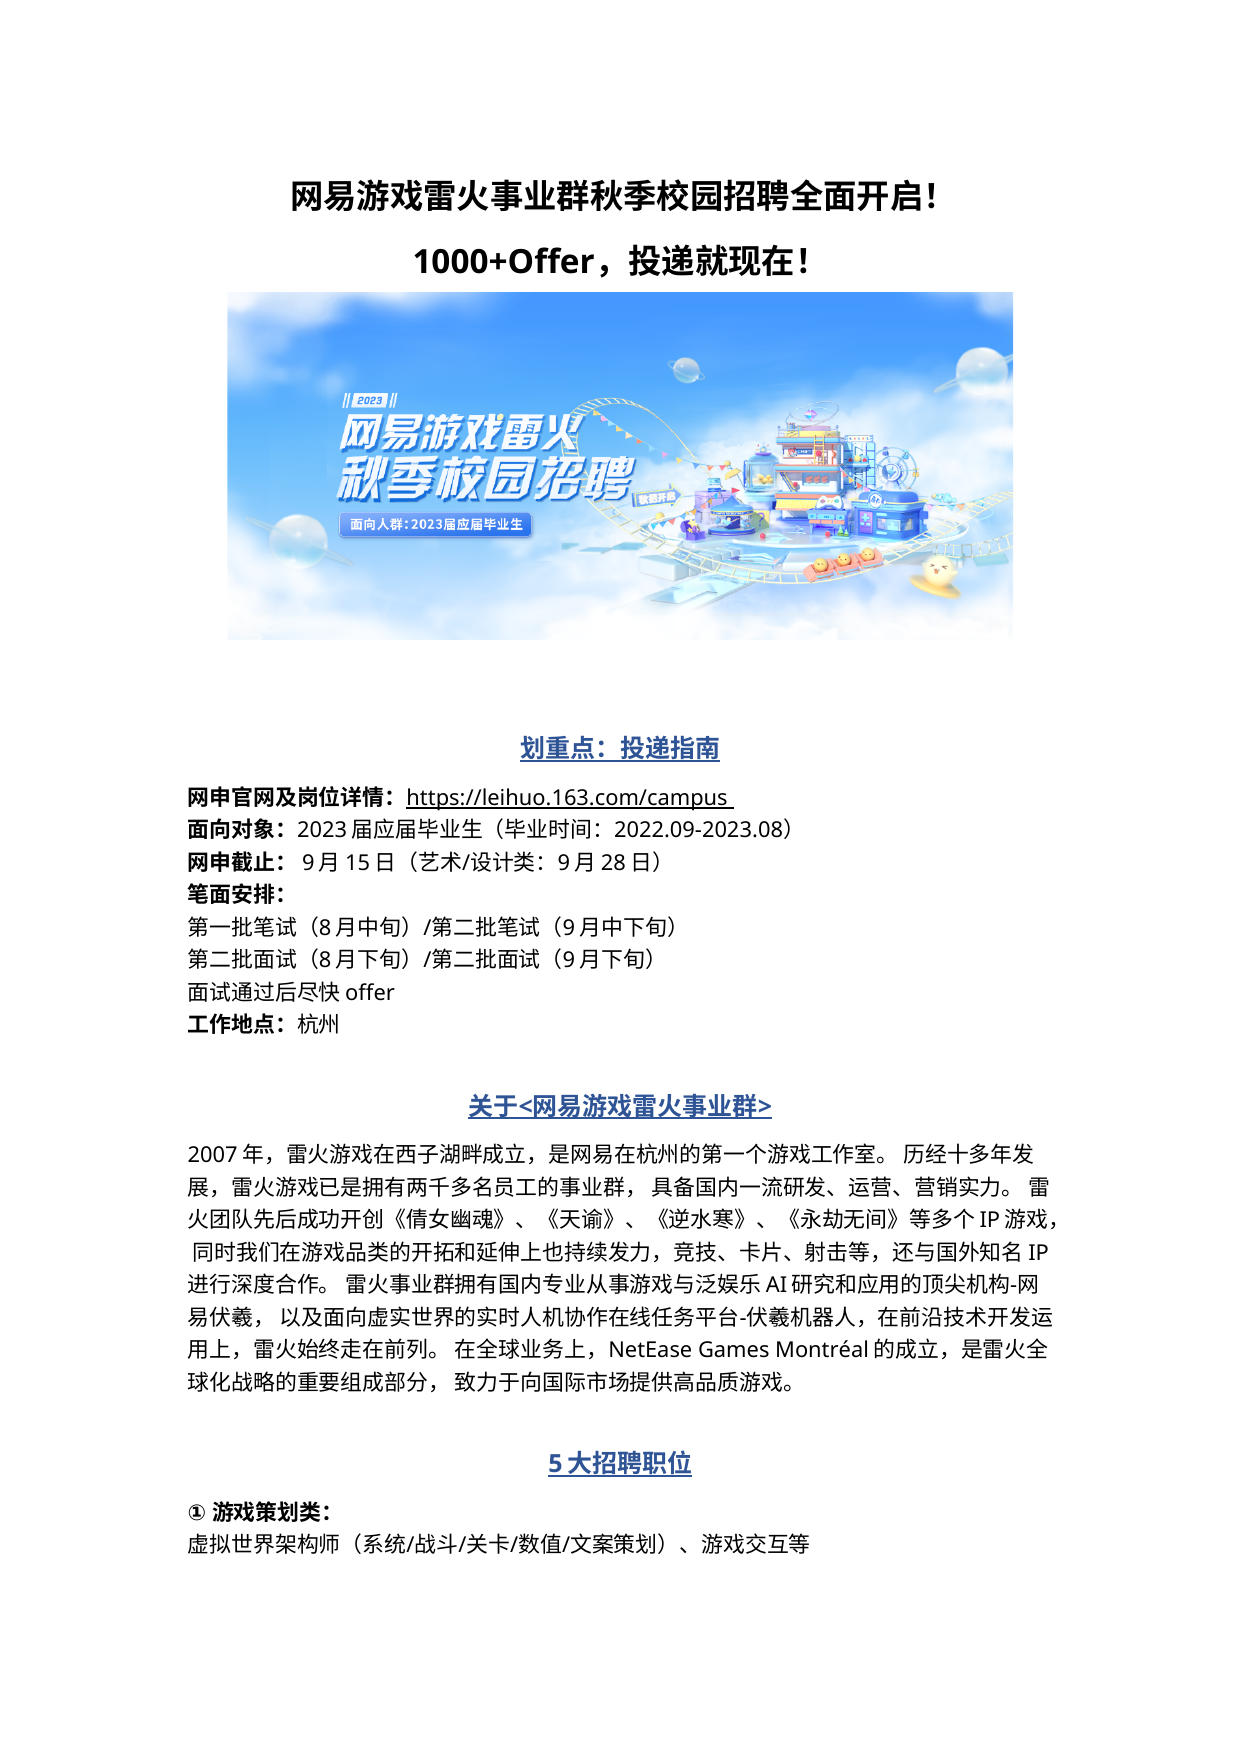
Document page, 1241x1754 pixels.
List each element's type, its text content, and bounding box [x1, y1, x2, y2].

text 虚拟世界架构师（系统/战斗/关卡/数值/文案策划）、游戏交互等 [187, 1527, 1053, 1559]
text 第二批面试（8月下旬）/第二批面试（9月下旬） [187, 942, 1053, 974]
text 1000+Offer，投递就现在！ [187, 227, 1053, 292]
text 网申截止： 9月15日（艺术/设计类：9月28日） [187, 844, 1053, 877]
text 网申官网及岗位详情：https://leihuo.163.com/campus [187, 779, 1053, 812]
text 网易游戏雷火事业群秋季校园招聘全面开启！ [187, 162, 1053, 227]
text 面向对象：2023届应届毕业生（毕业时间：2022.09-2023.08） [187, 812, 1053, 844]
text 关于<网易游戏雷火事业群> [187, 1072, 1053, 1137]
text 笔面安排： [187, 877, 1053, 909]
text 5大招聘职位 [187, 1429, 1053, 1494]
text 工作地点：杭州 [187, 1007, 1053, 1039]
text 面试通过后尽快offer [187, 974, 1053, 1007]
text 2007年，雷火游戏在西子湖畔成立，是网易在杭州的第一个游戏工作室。 历经十多年发展，雷火游戏已是拥有两千多名员工的事业群， 具备国内一流研发、运营、营销实力。 雷火团队先后成功开创《倩女幽魂》、《天谕》、《逆水寒》、《永劫无间》等多个IP游戏， 同时我们在游戏品类的开拓和延伸上也持续发力，竞技、卡片、射击等，还与国外知名IP进行深度合作。 雷火事业群拥有国内专业从事游戏与泛娱乐AI研究和应用的顶尖机构-网易伏羲， 以及面向虚实世界的实时人机协作在线任务平台-伏羲机器人，在前沿技术开发运用上，雷火始终走在前列。 在全球业务上，NetEase Games Montréal的成立，是雷火全球化战略的重要组成部分， 致力于向国际市场提供高品质游戏。 [187, 1137, 1053, 1397]
text 第一批笔试（8月中旬）/第二批笔试（9月中下旬） [187, 909, 1053, 942]
text ① 游戏策划类： [187, 1494, 1053, 1527]
text 划重点：投递指南 [187, 714, 1053, 779]
picture [227, 292, 1014, 640]
